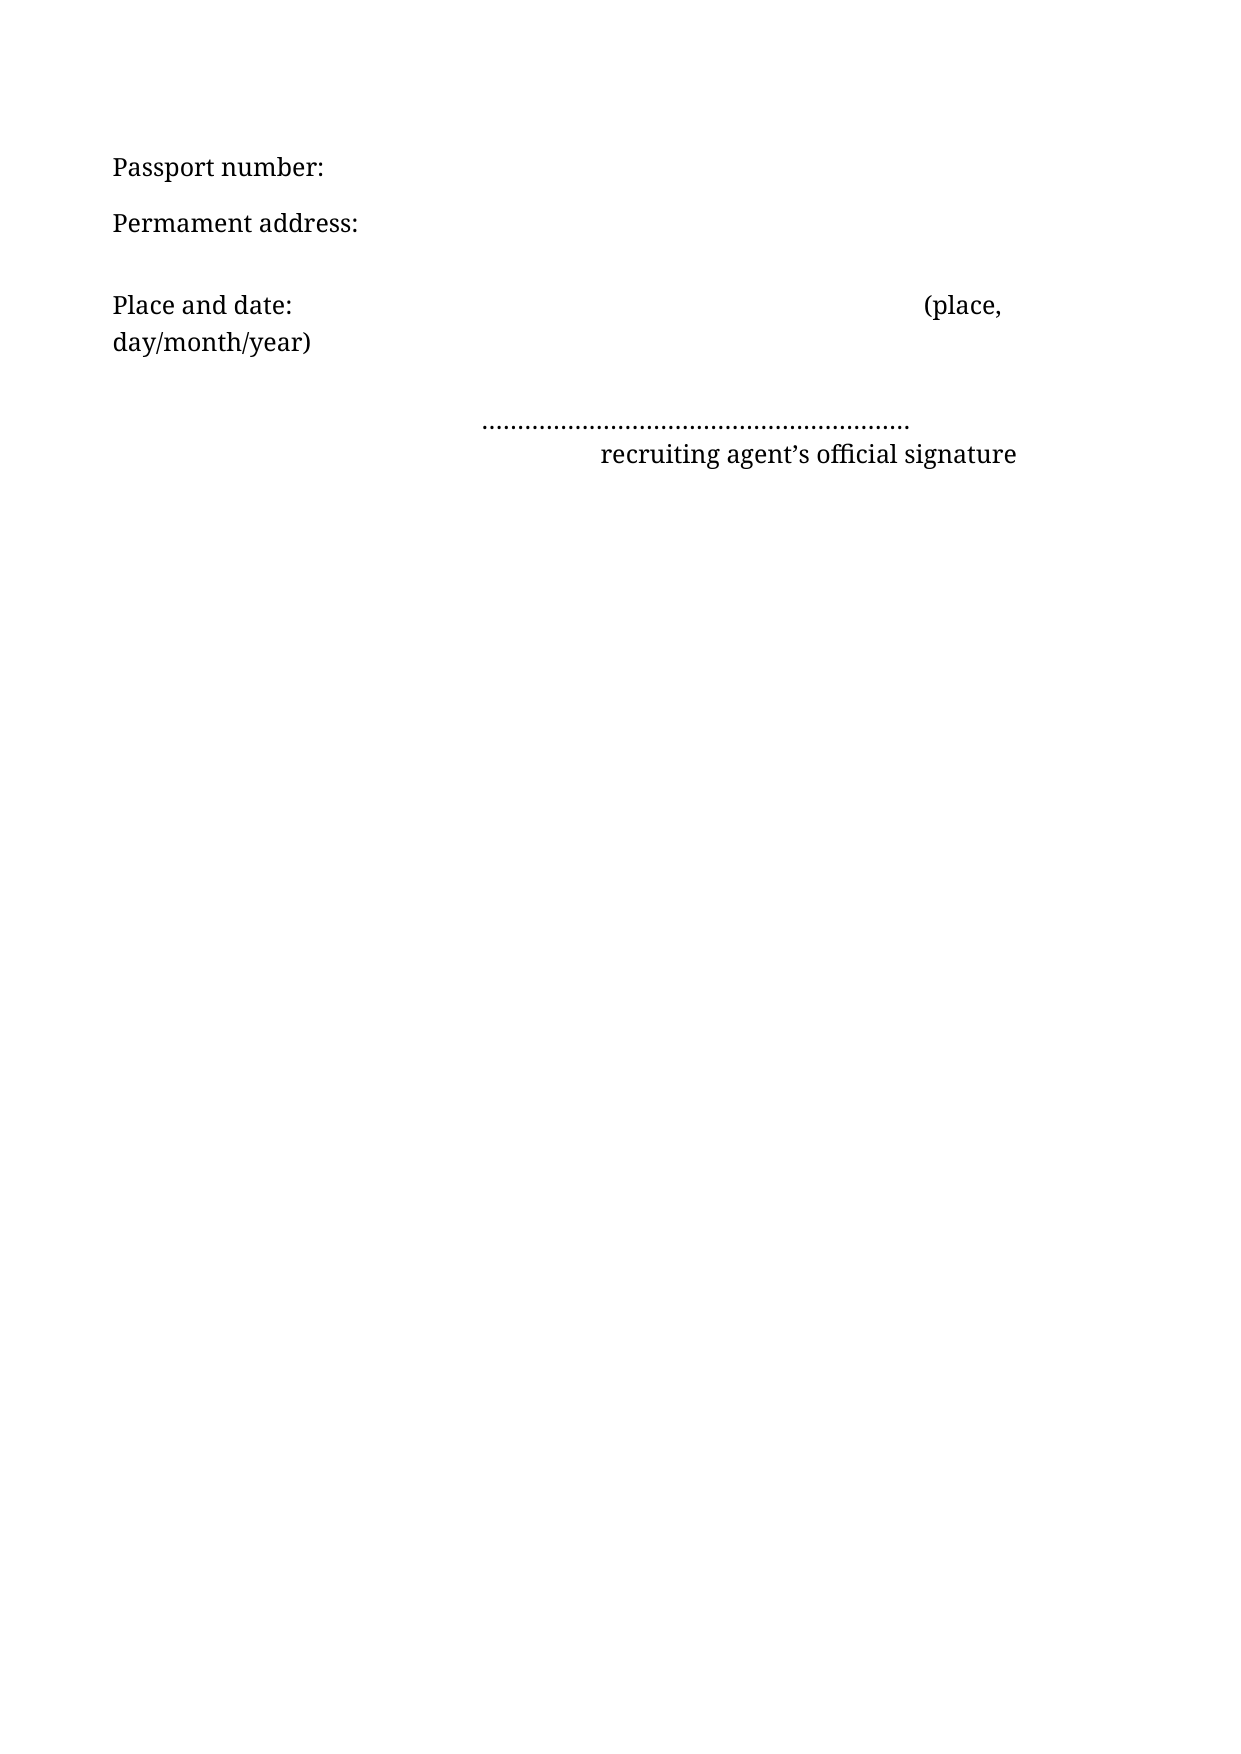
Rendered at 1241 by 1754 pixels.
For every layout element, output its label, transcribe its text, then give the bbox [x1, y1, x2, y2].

text recruiting agent’s official signature [112, 436, 1128, 471]
text …………………………………………………… [407, 402, 1128, 436]
text Permament address: [112, 206, 1128, 240]
text Place and date: (place, day/month/year) [112, 288, 1128, 358]
text Passport number: [112, 150, 1128, 184]
